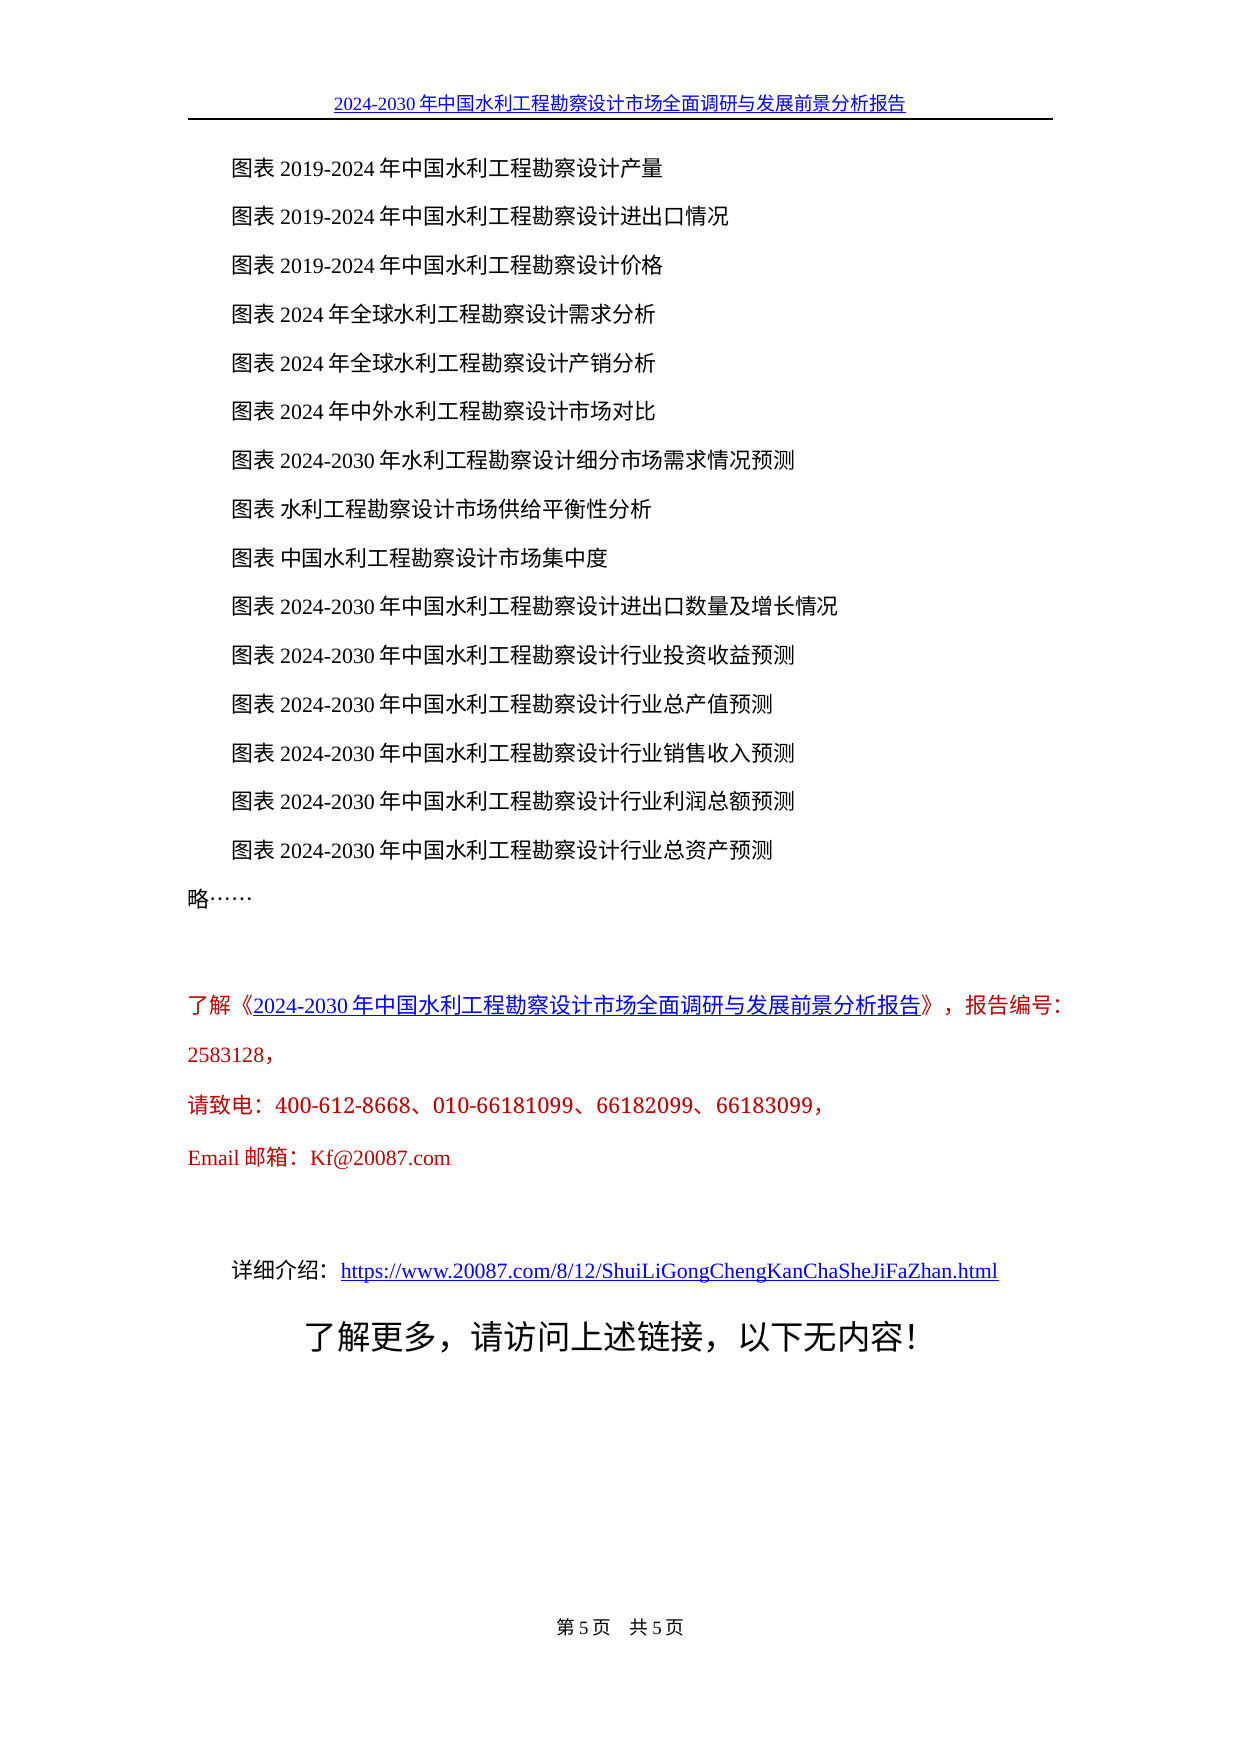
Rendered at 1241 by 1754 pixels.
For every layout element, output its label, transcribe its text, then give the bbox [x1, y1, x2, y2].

text 详细介绍：https://www.20087.com/8/12/ShuiLiGongChengKanChaSheJiFaZhan.html [187, 1253, 1053, 1285]
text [187, 150, 1053, 914]
text Email邮箱：Kf@20087.com [187, 1140, 1053, 1172]
text 了解《2024-2030年中国水利工程勘察设计市场全面调研与发展前景分析报告》，报告编号：2583128， [187, 988, 1053, 1069]
title 了解更多，请访问上述链接，以下无内容！ [187, 1303, 1053, 1368]
text 请致电：400-612-8668、010-66181099、66182099、66183099， [187, 1088, 1053, 1121]
